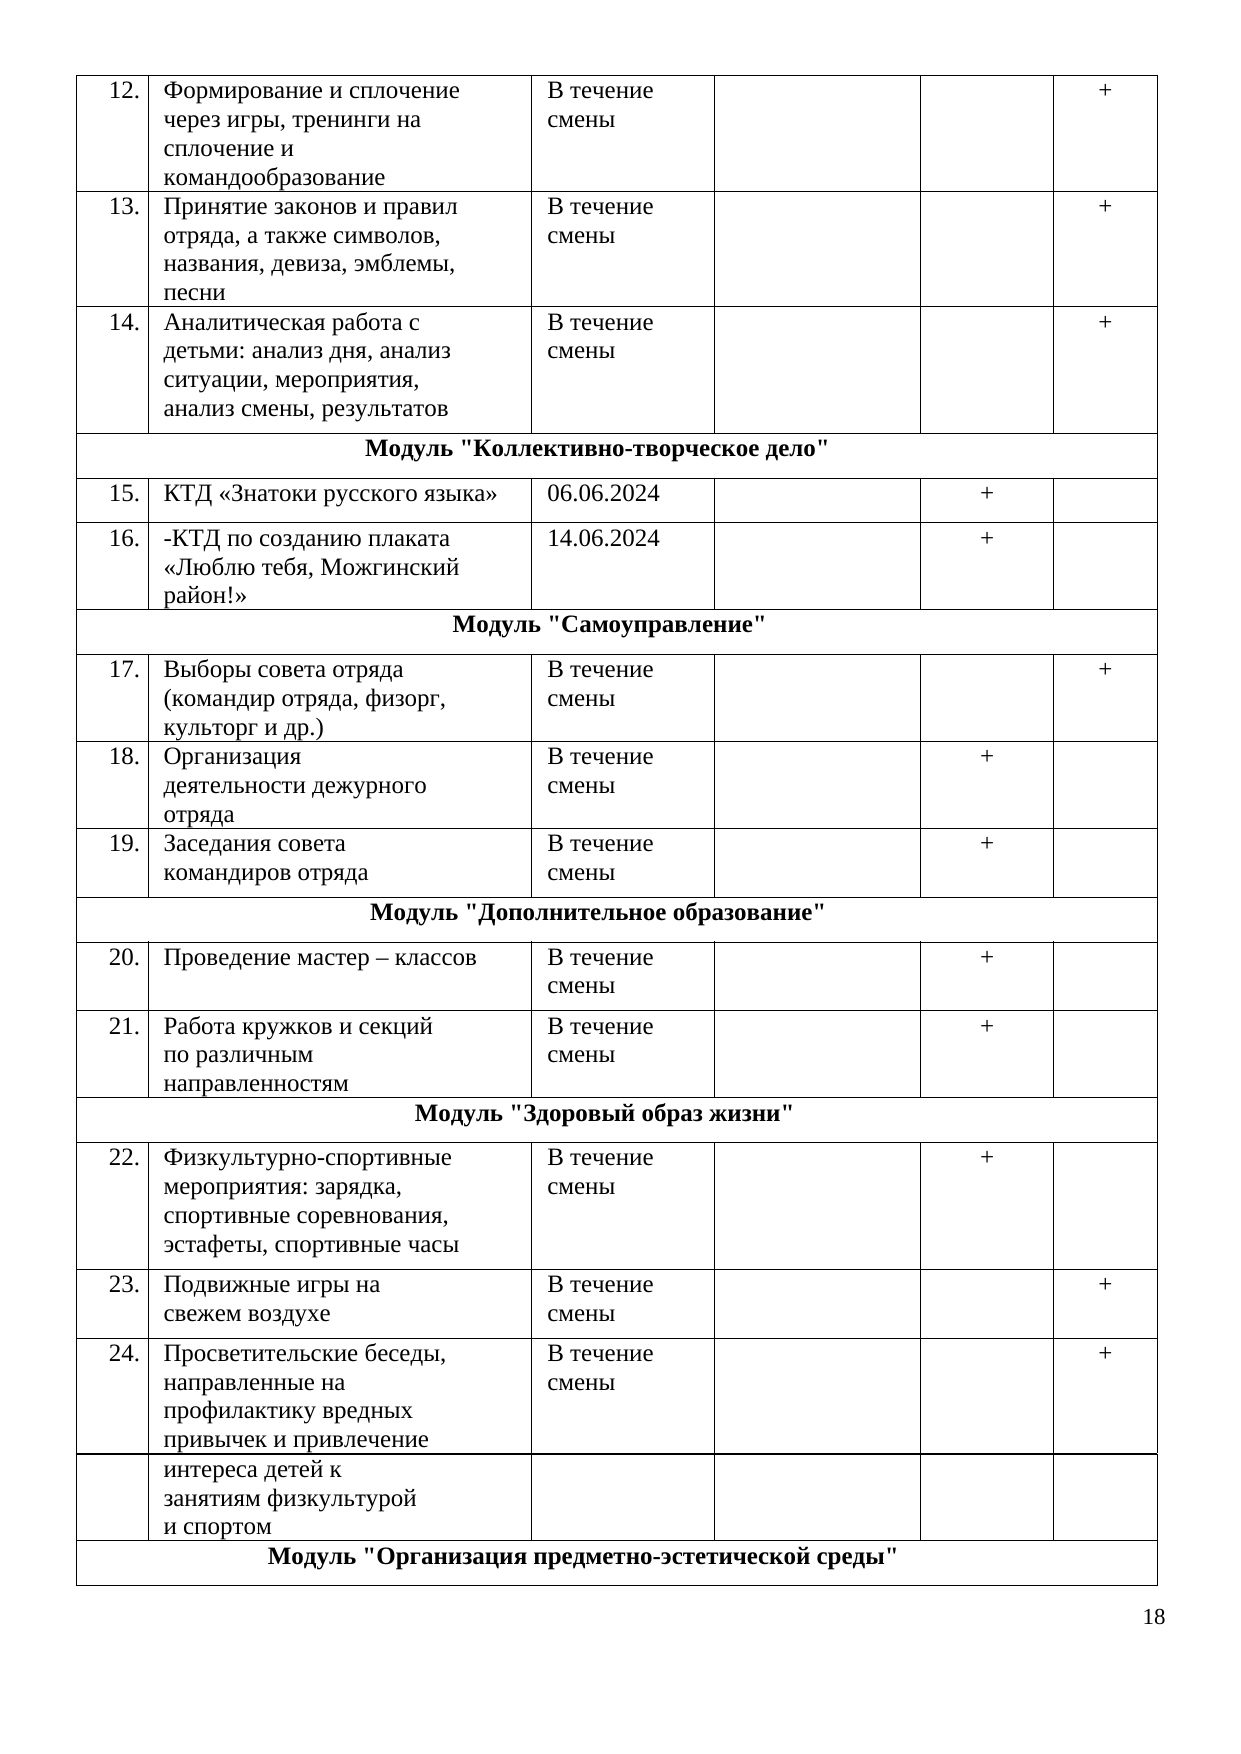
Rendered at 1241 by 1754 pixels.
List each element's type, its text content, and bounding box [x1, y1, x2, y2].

table_cell Модуль "Организация предметно-эстетической среды" [77, 1541, 1157, 1585]
table_cell 17. [77, 655, 148, 741]
table_cell 13. [77, 192, 148, 306]
table_cell [1054, 1011, 1157, 1097]
table_cell В течение смены [532, 1143, 714, 1268]
table_cell [715, 1339, 920, 1453]
table_cell [921, 307, 1053, 432]
table_header [532, 1455, 714, 1540]
table_cell 06.06.2024 [532, 479, 714, 522]
table_cell Физкультурно-спортивные мероприятия: зарядка, спортивные соревнования, эстафеты, спортивные часы [149, 1143, 531, 1268]
table_cell Модуль "Коллективно-творческое дело" [77, 434, 1157, 477]
table_cell В течение смены [532, 1339, 714, 1453]
table_cell 22. [77, 1143, 148, 1268]
table_cell [715, 655, 920, 741]
table_cell Проведение мастер – классов [149, 943, 531, 1010]
table_cell [715, 479, 920, 522]
table_cell [715, 1011, 920, 1097]
table_header [1054, 1455, 1157, 1540]
table_cell [715, 1270, 920, 1337]
table_cell Модуль "Здоровый образ жизни" [77, 1098, 1157, 1142]
table_cell В течение смены [532, 655, 714, 741]
table_cell [715, 523, 920, 609]
table_cell В течение смены [532, 1270, 714, 1337]
table_cell [1054, 829, 1157, 896]
table_cell В течение смены [532, 192, 714, 306]
table_cell Аналитическая работа с детьми: анализ дня, анализ ситуации, мероприятия, анализ смены, результатов [149, 307, 531, 432]
table_header [921, 1455, 1053, 1540]
table_cell Принятие законов и правил отряда, а также символов, названия, девиза, эмблемы, песни [149, 192, 531, 306]
table_cell + [921, 1011, 1053, 1097]
table_cell [1054, 742, 1157, 827]
table_header [77, 1455, 148, 1540]
table_cell Организация деятельности дежурного отряда [149, 742, 531, 827]
table_cell 14. [77, 307, 148, 432]
table_cell Выборы совета отряда (командир отряда, физорг, культорг и др.) [149, 655, 531, 741]
table_cell [715, 943, 920, 1010]
table_cell + [1054, 307, 1157, 432]
table_cell В течение смены [532, 829, 714, 896]
table_cell В течение смены [532, 76, 714, 191]
table_header интереса детей к занятиям физкультурой и спортом [149, 1455, 531, 1540]
table_cell [715, 1143, 920, 1268]
table_cell [921, 1270, 1053, 1337]
table_cell [1054, 1143, 1157, 1268]
table_cell [921, 192, 1053, 306]
table_cell [715, 307, 920, 432]
table_cell + [1054, 1339, 1157, 1453]
table_cell Подвижные игры на свежем воздухе [149, 1270, 531, 1337]
table_cell Работа кружков и секций по различным направленностям [149, 1011, 531, 1097]
table_cell 19. [77, 829, 148, 896]
table_cell 24. [77, 1339, 148, 1453]
table_cell 15. [77, 479, 148, 522]
table_header [715, 1455, 920, 1540]
table_cell [715, 742, 920, 827]
table_cell [1054, 523, 1157, 609]
table_cell [1054, 479, 1157, 522]
table_cell 14.06.2024 [532, 523, 714, 609]
table_cell 20. [77, 943, 148, 1010]
table_cell + [921, 742, 1053, 827]
table_cell В течение смены [532, 1011, 714, 1097]
table_cell [715, 829, 920, 896]
table_cell КТД «Знатоки русского языка» [149, 479, 531, 522]
table_cell [715, 76, 920, 191]
table_cell + [1054, 192, 1157, 306]
table_cell Модуль "Самоуправление" [77, 610, 1157, 654]
table_cell + [921, 943, 1053, 1010]
table_cell [921, 76, 1053, 191]
table_cell + [1054, 76, 1157, 191]
table_cell [921, 655, 1053, 741]
table_cell В течение смены [532, 742, 714, 827]
table_cell 16. [77, 523, 148, 609]
table_cell [921, 1339, 1053, 1453]
table_cell + [921, 1143, 1053, 1268]
table_cell + [1054, 1270, 1157, 1337]
table_cell + [921, 479, 1053, 522]
table_cell Заседания совета командиров отряда [149, 829, 531, 896]
table_cell Модуль "Дополнительное образование" [77, 898, 1157, 941]
table_cell В течение смены [532, 307, 714, 432]
table_cell 18. [77, 742, 148, 827]
table_cell Просветительские беседы, направленные на профилактику вредных привычек и привлечение [149, 1339, 531, 1453]
table_cell + [921, 829, 1053, 896]
table_cell Формирование и сплочение через игры, тренинги на сплочение и командообразование [149, 76, 531, 191]
table_cell 23. [77, 1270, 148, 1337]
table_cell + [1054, 655, 1157, 741]
table_cell [715, 192, 920, 306]
table_cell [1054, 943, 1157, 1010]
table_cell + [921, 523, 1053, 609]
table_cell 12. [77, 76, 148, 191]
table_cell 21. [77, 1011, 148, 1097]
table_cell -КТД по созданию плаката «Люблю тебя, Можгинский район!» [149, 523, 531, 609]
table_cell В течение смены [532, 943, 714, 1010]
